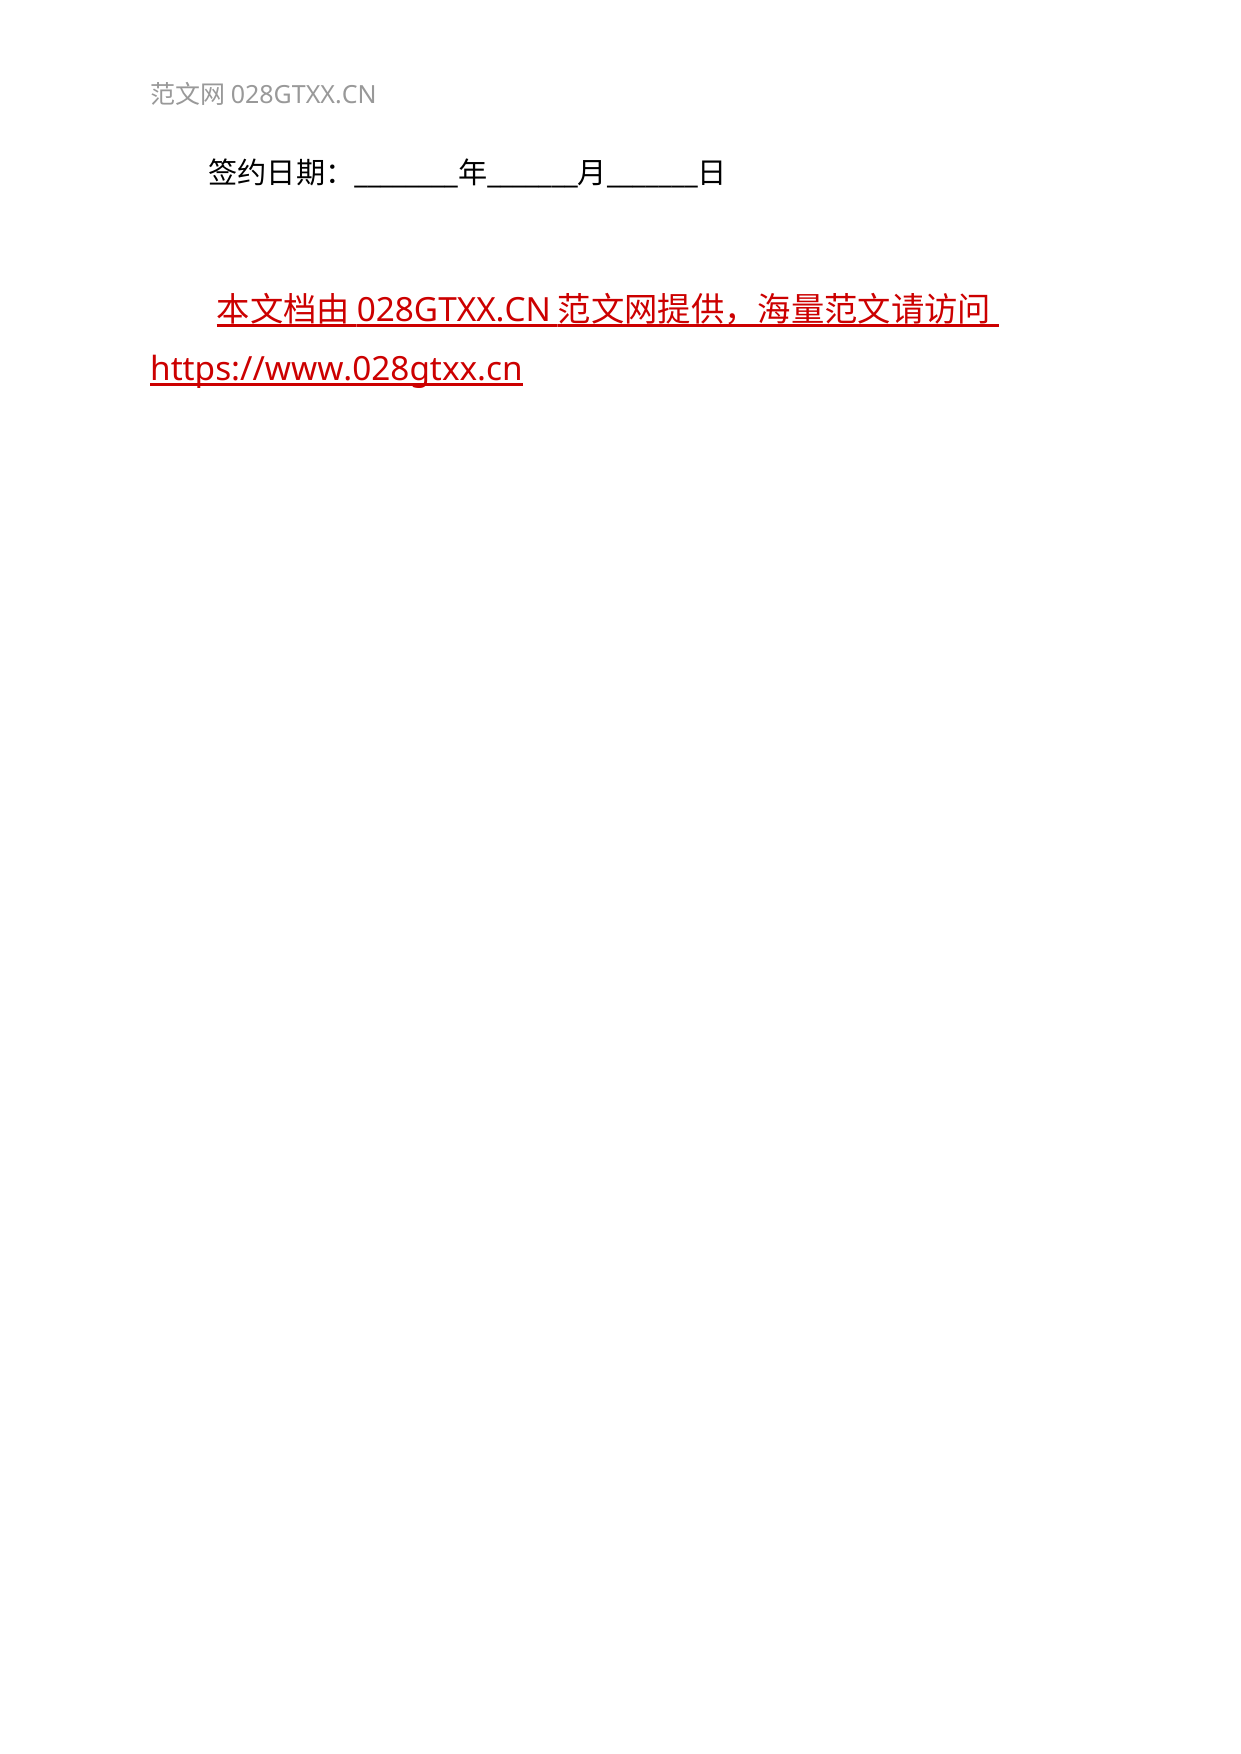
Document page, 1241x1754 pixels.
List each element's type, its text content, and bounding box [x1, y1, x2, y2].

text 签约日期：________年_______月_______日 [150, 150, 1090, 192]
text 本文档由028GTXX.CN范文网提供，海量范文请访问 https://www.028gtxx.cn [150, 283, 1090, 391]
